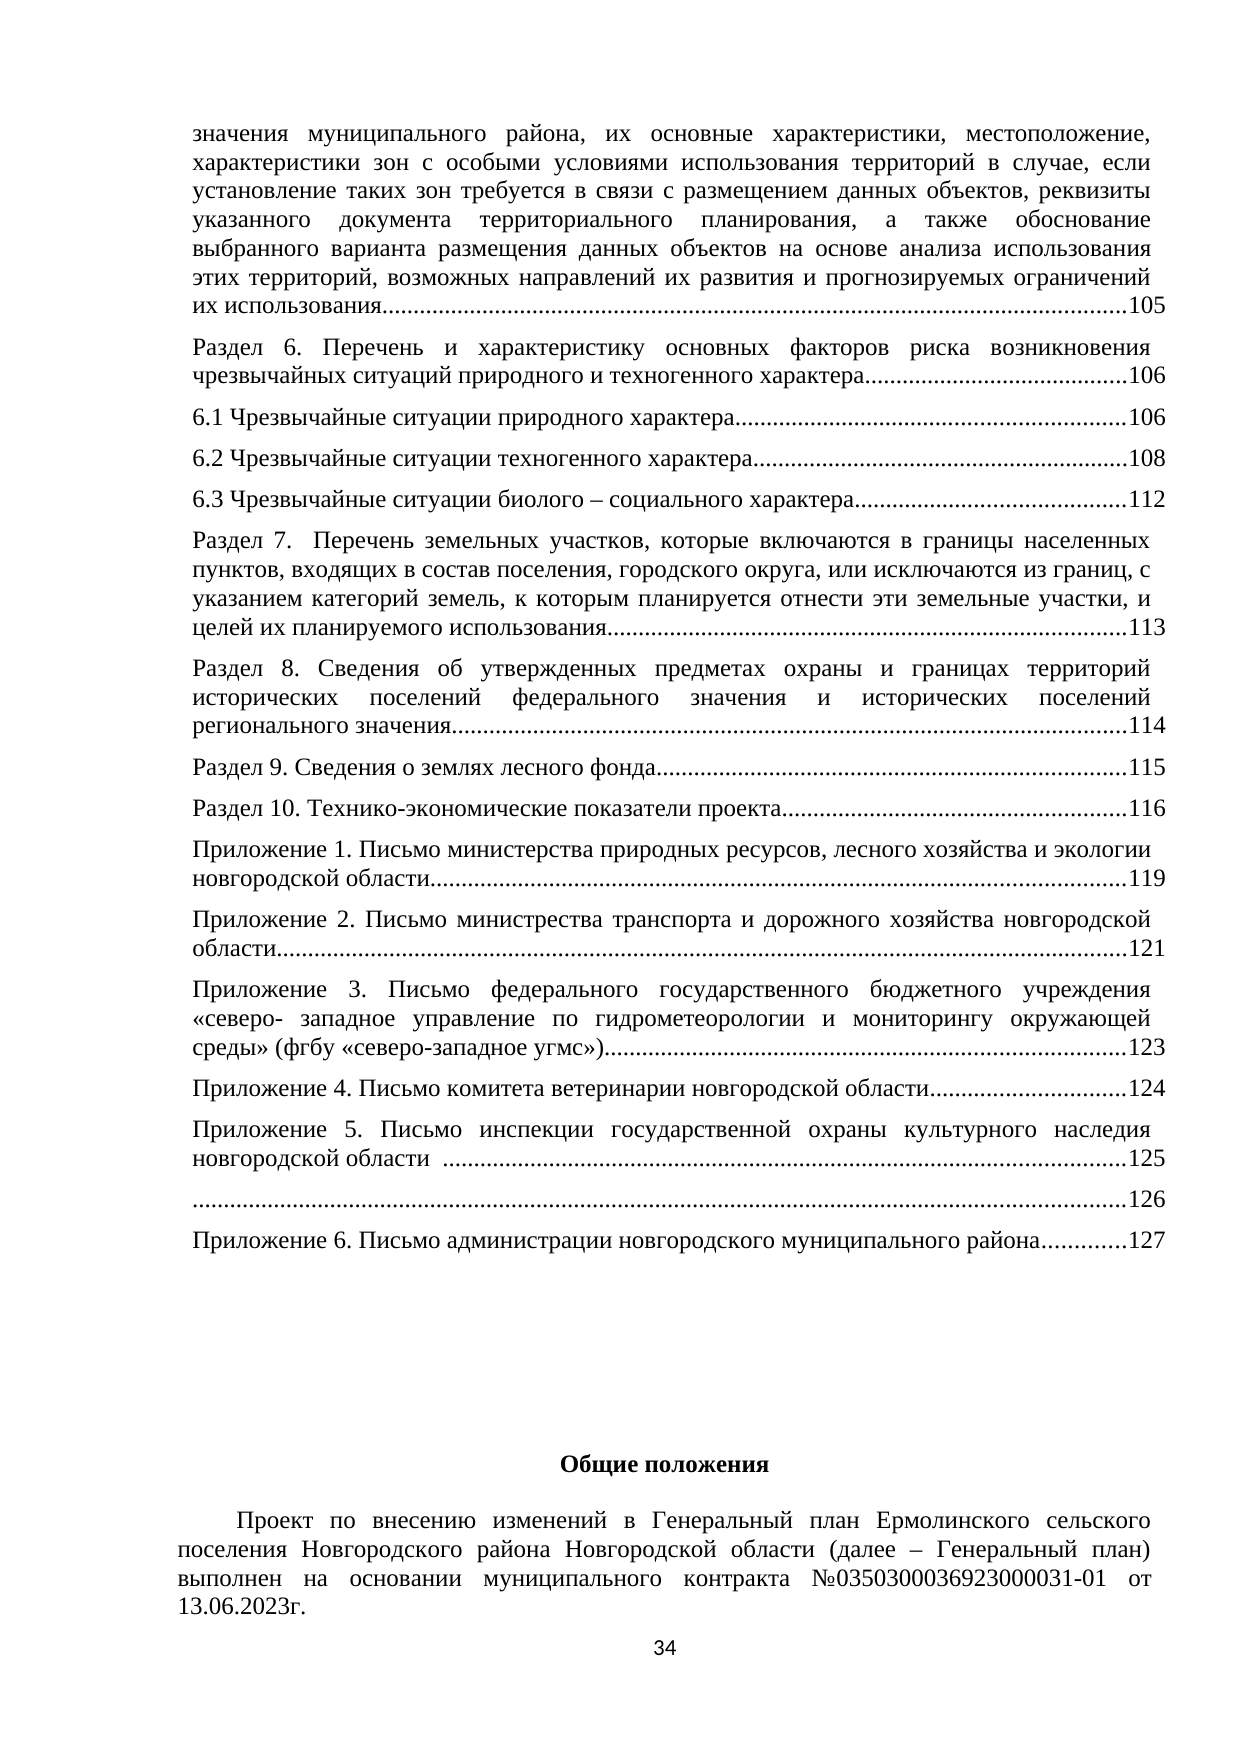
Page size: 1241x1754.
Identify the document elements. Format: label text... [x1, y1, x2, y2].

text Проект по внесению изменений в Генеральный план Ермолинского сельского поселения Новгородского района Новгородской области (далее – Генеральный план) выполнен на основании муниципального контракта №0350300036923000031-01 от 13.06.2023г. [177, 1505, 1152, 1620]
text Общие положения [177, 1449, 1152, 1478]
